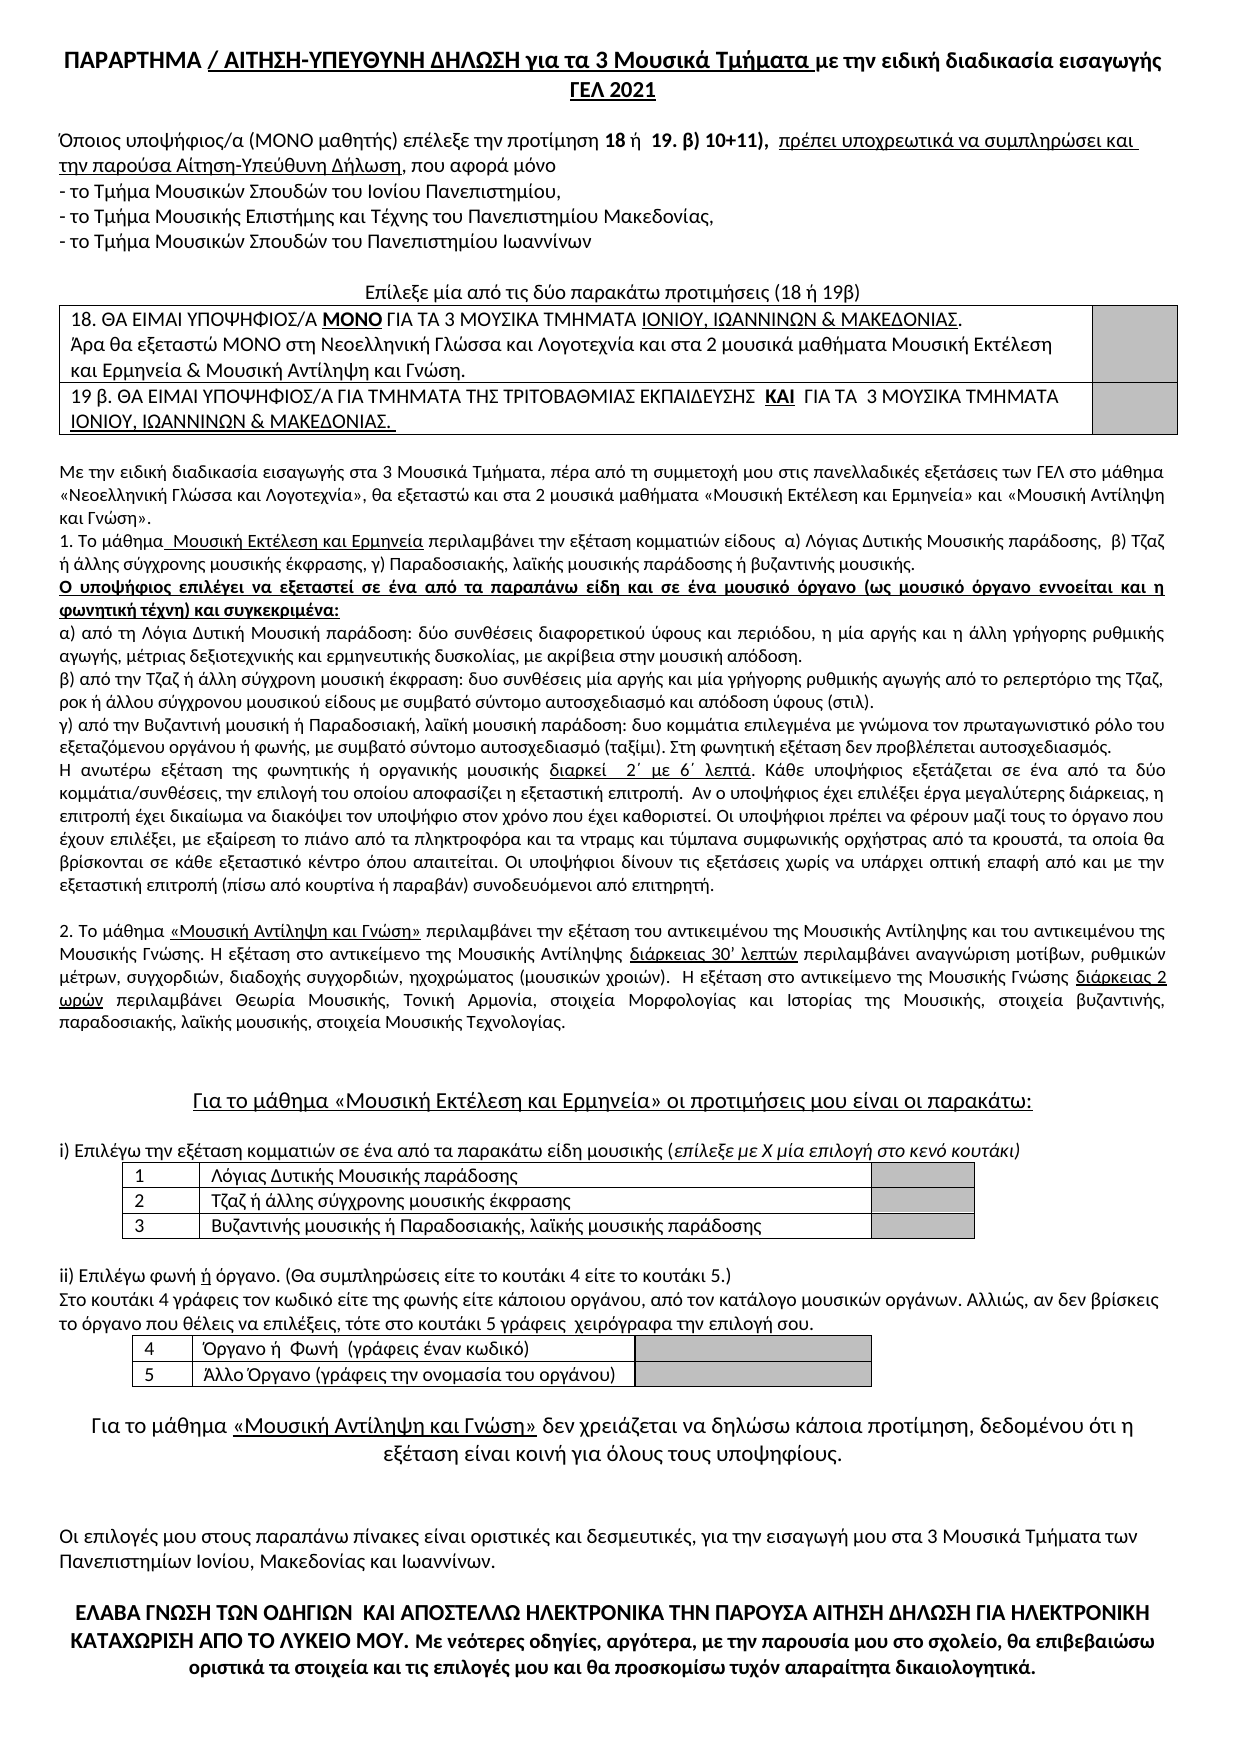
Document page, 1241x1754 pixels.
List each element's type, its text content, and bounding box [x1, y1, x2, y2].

text γ) από την Βυζαντινή μουσική ή Παραδοσιακή, λαϊκή μουσική παράδοση: δυο κομμάτια επιλεγμένα με γνώμονα τον πρωταγωνιστικό ρόλο του εξεταζόμενου οργάνου ή φωνής, με συμβατό σύντομο αυτοσχεδιασμό (ταξίμι). Στη φωνητική εξέταση δεν προβλέπεται αυτοσχεδιασμός. [59, 713, 1166, 758]
table_header 1 [123, 1163, 199, 1187]
text - το Τµήµα Μουσικής Επιστήµης και Τέχνης του Πανεπιστηµίου Μακεδονίας, [59, 203, 1166, 229]
table_cell 19 β. ΘΑ ΕΙΜΑΙ ΥΠΟΨΗΦΙΟΣ/Α ΓΙΑ ΤΜΗΜΑΤΑ ΤΗΣ ΤΡΙΤΟΒΑΘΜΙΑΣ ΕΚΠΑΙΔΕΥΣΗΣ ΚΑΙ ΓΙΑ ΤΑ 3 ΜΟΥΣΙΚΑ ΤΜΗΜΑΤΑ ΙΟΝΙΟΥ, ΙΩΑΝΝΙΝΩΝ & ΜΑΚΕΔΟΝΙΑΣ. [60, 383, 1092, 434]
table_header [636, 1336, 871, 1361]
table_cell [636, 1362, 871, 1386]
table_header 4 [133, 1336, 192, 1361]
text α) από τη Λόγια Δυτική Μουσική παράδοση: δύο συνθέσεις διαφορετικού ύφους και περιόδου, η μία αργής και η άλλη γρήγορης ρυθμικής αγωγής, μέτριας δεξιοτεχνικής και ερμηνευτικής δυσκολίας, με ακρίβεια στην μουσική απόδοση. [59, 621, 1166, 667]
text Ο υποψήφιος επιλέγει να εξεταστεί σε ένα από τα παραπάνω είδη και σε ένα μουσικό όργανο (ως µουσικό όργανο εννοείται και η φωνητική τέχνη) και συγκεκριμένα: [59, 575, 1166, 621]
text 2. Το μάθημα «Μουσική Αντίληψη και Γνώση» περιλαμβάνει την εξέταση του αντικειμένου της Μουσικής Αντίληψης και του αντικειμένου της Μουσικής Γνώσης. Η εξέταση στο αντικείμενο της Μουσικής Αντίληψης διάρκειας 30’ λεπτών περιλαμβάνει αναγνώριση μοτίβων, ρυθμικών μέτρων, συγχορδιών, διαδοχής συγχορδιών, ηχοχρώματος (μουσικών χροιών). Η εξέταση στο αντικείμενο της Μουσικής Γνώσης διάρκειας 2 ωρών περιλαμβάνει Θεωρία Μουσικής, Τονική Αρμονία, στοιχεία Μορφολογίας και Ιστορίας της Μουσικής, στοιχεία βυζαντινής, παραδοσιακής, λαϊκής μουσικής, στοιχεία Μουσικής Τεχνολογίας. [59, 919, 1166, 1033]
text Στο κουτάκι 4 γράφεις τον κωδικό είτε της φωνής είτε κάποιου οργάνου, από τον κατάλογο μουσικών οργάνων. Αλλιώς, αν δεν βρίσκεις το όργανο που θέλεις να επιλέξεις, τότε στο κουτάκι 5 γράφεις χειρόγραφα την επιλογή σου. [59, 1287, 1166, 1335]
table_header Λόγιας Δυτικής Μουσικής παράδοσης [200, 1163, 871, 1187]
table_cell 3 [123, 1214, 199, 1238]
table_header [872, 1163, 974, 1187]
text ii) Επιλέγω φωνή ή όργανο. (Θα συμπληρώσεις είτε το κουτάκι 4 είτε το κουτάκι 5.) [59, 1263, 1166, 1287]
text Οι επιλογές μου στους παραπάνω πίνακες είναι οριστικές και δεσμευτικές, για την εισαγωγή μου στα 3 Μουσικά Τμήματα των Πανεπιστημίων Ιονίου, Μακεδονίας και Ιωαννίνων. [59, 1523, 1166, 1574]
table_header Όργανο ή Φωνή (γράφεις έναν κωδικό) [193, 1336, 634, 1361]
table_cell [872, 1188, 974, 1212]
text ΠΑΡΑΡΤΗΜΑ / ΑΙΤΗΣΗ-ΥΠΕΥΘΥΝΗ ΔΗΛΩΣΗ για τα 3 Μουσικά Τμήματα με την ειδική διαδικασία εισαγωγής ΓΕΛ 2021 [59, 44, 1166, 103]
table_header [1093, 306, 1177, 382]
table_cell 2 [123, 1188, 199, 1212]
text Επίλεξε μία από τις δύο παρακάτω προτιμήσεις (18 ή 19β) [59, 279, 1166, 305]
text 1. Το μάθημα Μουσική Εκτέλεση και Ερμηνεία περιλαμβάνει την εξέταση κομματιών είδους α) Λόγιας Δυτικής Μουσικής παράδοσης, β) Τζαζ ή άλλης σύγχρονης μουσικής έκφρασης, γ) Παραδοσιακής, λαϊκής μουσικής παράδοσης ή βυζαντινής μουσικής. [59, 529, 1166, 575]
table_cell Άλλο Όργανο (γράφεις την ονομασία του οργάνου) [193, 1362, 634, 1386]
table_cell Τζαζ ή άλλης σύγχρονης μουσικής έκφρασης [200, 1188, 871, 1212]
text Η ανωτέρω εξέταση της φωνητικής ή οργανικής μουσικής διαρκεί 2΄ με 6΄ λεπτά. Κάθε υποψήφιος εξετάζεται σε ένα από τα δύο κομμάτια/συνθέσεις, την επιλογή του οποίου αποφασίζει η εξεταστική επιτροπή. Αν ο υποψήφιος έχει επιλέξει έργα μεγαλύτερης διάρκειας, η επιτροπή έχει δικαίωμα να διακόψει τον υποψήφιο στον χρόνο που έχει καθοριστεί. Οι υποψήφιοι πρέπει να φέρουν μαζί τους το όργανο που έχουν επιλέξει, με εξαίρεση το πιάνο από τα πληκτροφόρα και τα ντραμς και τύμπανα συμφωνικής ορχήστρας από τα κρουστά, τα οποία θα βρίσκονται σε κάθε εξεταστικό κέντρο όπου απαιτείται. Οι υποψήφιοι δίνουν τις εξετάσεις χωρίς να υπάρχει οπτική επαφή από και με την εξεταστική επιτροπή (πίσω από κουρτίνα ή παραβάν) συνοδευόμενοι από επιτηρητή. [59, 758, 1166, 896]
text Για το μάθημα «Μουσική Αντίληψη και Γνώση» δεν χρειάζεται να δηλώσω κάποια προτίμηση, δεδομένου ότι η εξέταση είναι κοινή για όλους τους υποψηφίους. [59, 1411, 1166, 1467]
text Για το μάθημα «Μουσική Εκτέλεση και Ερμηνεία» οι προτιμήσεις μου είναι οι παρακάτω: [59, 1086, 1166, 1114]
text Με την ειδική διαδικασία εισαγωγής στα 3 Μουσικά Τμήματα, πέρα από τη συμμετοχή μου στις πανελλαδικές εξετάσεις των ΓΕΛ στο μάθημα «Νεοελληνική Γλώσσα και Λογοτεχνία», θα εξεταστώ και στα 2 μουσικά μαθήματα «Μουσική Εκτέλεση και Ερµηνεία» και «Μουσική Αντίληψη και Γνώση». [59, 461, 1166, 529]
text - το Τµήµα Μουσικών Σπουδών του Ιονίου Πανεπιστηµίου, [59, 178, 1166, 203]
text Όποιος υποψήφιος/α (ΜΟΝΟ μαθητής) επέλεξε την προτίμηση 18 ή 19. β) 10+11), πρέπει υποχρεωτικά να συμπληρώσει και την παρούσα Αίτηση-Υπεύθυνη Δήλωση, που αφορά μόνο [59, 127, 1166, 178]
text β) από την Τζαζ ή άλλη σύγχρονη μουσική έκφραση: δυο συνθέσεις μία αργής και μία γρήγορης ρυθμικής αγωγής από το ρεπερτόριο της Τζαζ, ροκ ή άλλου σύγχρονου μουσικού είδους με συμβατό σύντομο αυτοσχεδιασμό και απόδοση ύφους (στιλ). [59, 667, 1166, 713]
table_header 18. ΘΑ ΕΙΜΑΙ ΥΠΟΨΗΦΙΟΣ/Α ΜΟΝΟ ΓΙΑ ΤΑ 3 ΜΟΥΣΙΚΑ ΤΜΗΜΑΤΑ ΙΟΝΙΟΥ, ΙΩΑΝΝΙΝΩΝ & ΜΑΚΕΔΟΝΙΑΣ. Άρα θα εξεταστώ ΜΟΝΟ στη Νεοελληνική Γλώσσα και Λογοτεχνία και στα 2 μουσικά μαθήματα Μουσική Εκτέλεση και Ερμηνεία & Μουσική Αντίληψη και Γνώση. [60, 306, 1092, 382]
text - το Τµήµα Μουσικών Σπουδών του Πανεπιστηµίου Ιωαννίνων [59, 229, 1166, 254]
table_cell [1093, 383, 1177, 434]
text i) Επιλέγω την εξέταση κομματιών σε ένα από τα παρακάτω είδη μουσικής (επίλεξε με Χ μία επιλογή στο κενό κουτάκι) [59, 1138, 1166, 1162]
table_cell 5 [133, 1362, 192, 1386]
text ΕΛΑΒΑ ΓΝΩΣΗ ΤΩΝ ΟΔΗΓΙΩΝ ΚΑΙ ΑΠΟΣΤΕΛΛΩ ΗΛΕΚΤΡΟΝΙΚΑ ΤΗΝ ΠΑΡΟΥΣΑ ΑΙΤΗΣΗ ΔΗΛΩΣΗ ΓΙΑ ΗΛΕΚΤΡΟΝΙΚΗ ΚΑΤΑΧΩΡΙΣΗ ΑΠΟ ΤΟ ΛΥΚΕΙΟ ΜΟΥ. Με νεότερες οδηγίες, αργότερα, με την παρουσία μου στο σχολείο, θα επιβεβαιώσω οριστικά τα στοιχεία και τις επιλογές μου και θα προσκομίσω τυχόν απαραίτητα δικαιολογητικά. [59, 1598, 1167, 1679]
table_cell Βυζαντινής μουσικής ή Παραδοσιακής, λαϊκής μουσικής παράδοσης [200, 1214, 871, 1238]
table_cell [872, 1214, 974, 1238]
